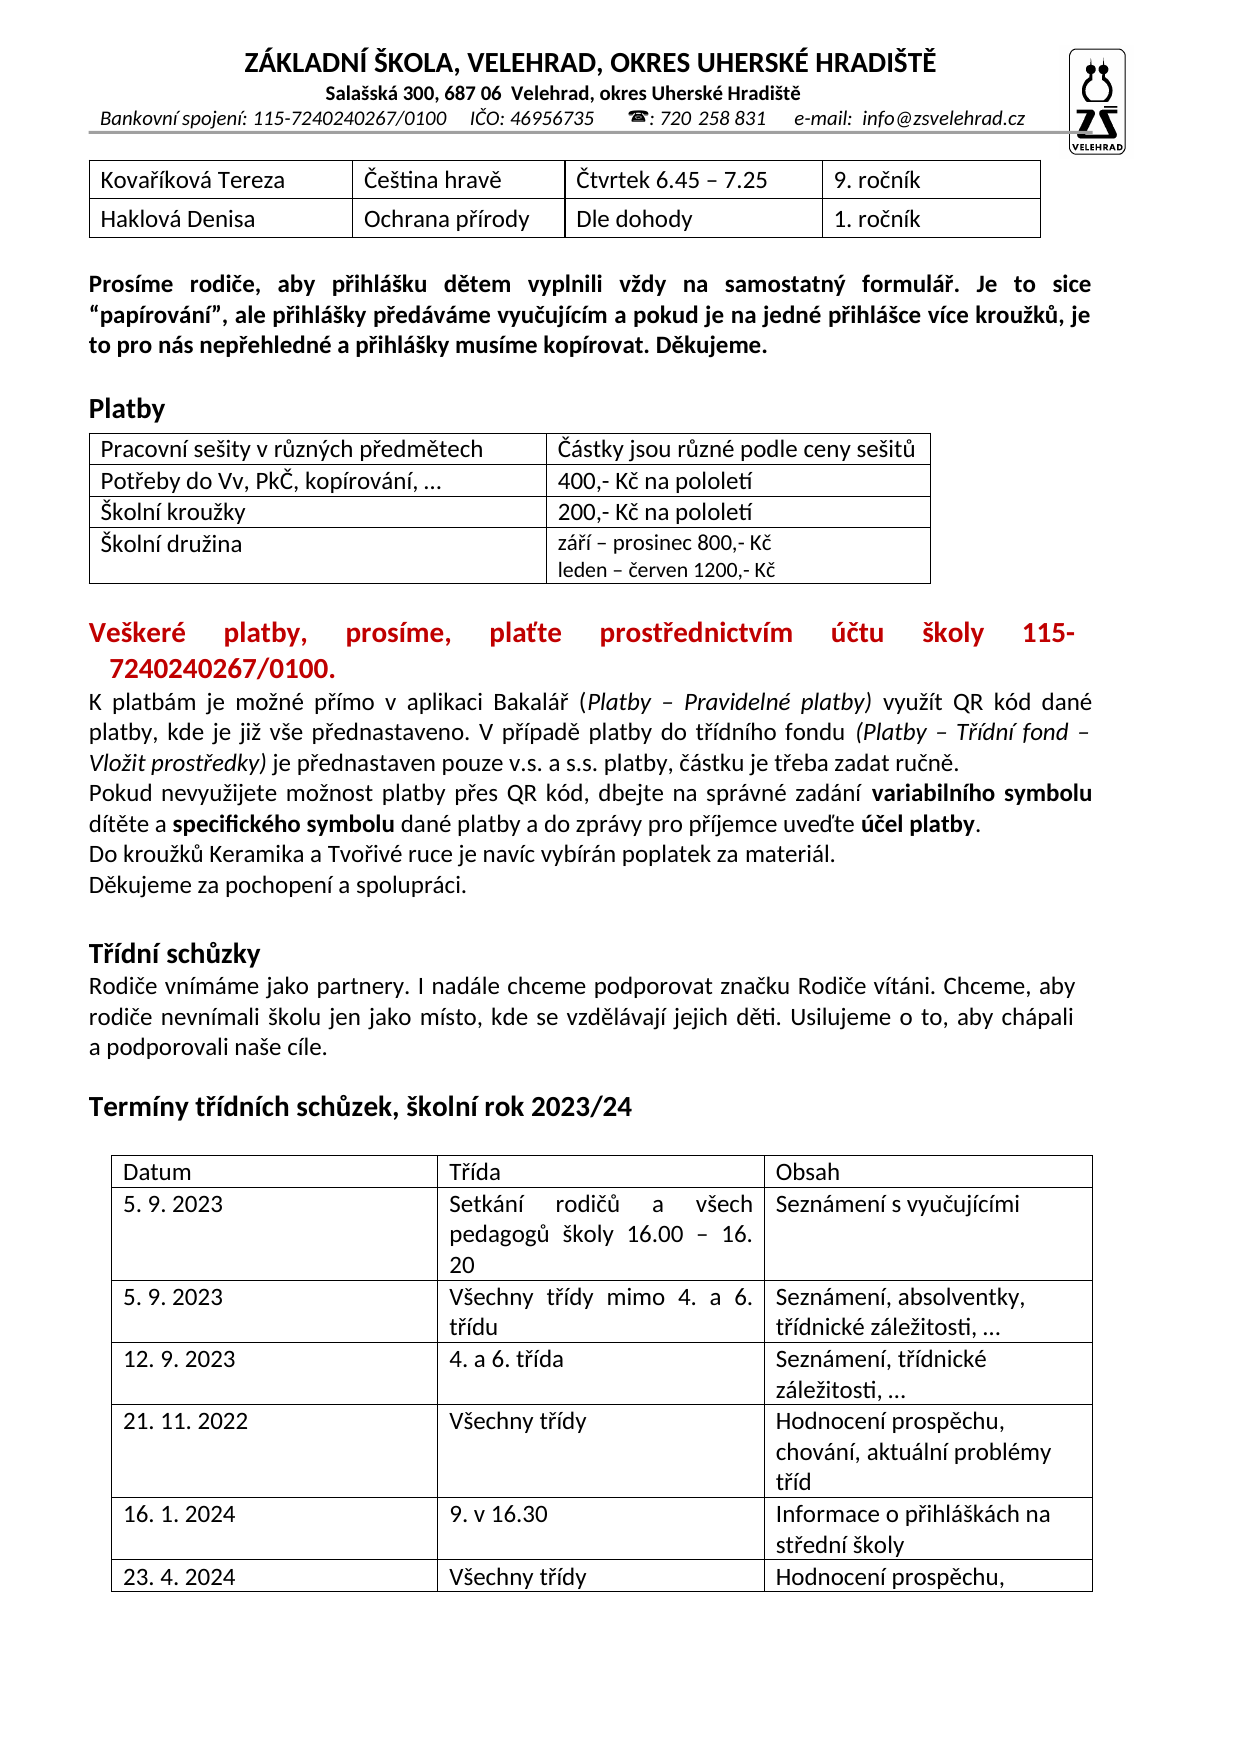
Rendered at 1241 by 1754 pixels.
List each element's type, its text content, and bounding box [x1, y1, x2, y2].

table_cell Seznámení, absolventky, třídnické záležitosti, … [765, 1281, 1092, 1342]
table_header Obsah [765, 1156, 1092, 1187]
table_cell 21. 11. 2022 [112, 1405, 437, 1497]
table_header Datum [112, 1156, 437, 1187]
table_cell Všechny třídy [438, 1405, 764, 1497]
table_cell 23. 4. 2024 [112, 1560, 437, 1591]
table_cell 400,- Kč na pololetí [547, 465, 930, 496]
text Veškeré platby, prosíme, plaťte prostřednictvím účtu školy 115-7240240267/0100. [89, 614, 1076, 686]
text Prosíme rodiče, aby přihlášku dětem vyplnili vždy na samostatný formulář. Je to sice “papírování”, ale přihlášky předáváme vyučujícím a pokud je na jedné přihlášce více kroužků, je to pro nás nepřehledné a přihlášky musíme kopírovat. Děkujeme. [89, 268, 1092, 360]
table_cell 9. v 16.30 [438, 1498, 764, 1559]
table_cell 5. 9. 2023 [112, 1281, 437, 1342]
table_cell Informace o přihláškách na střední školy [765, 1498, 1092, 1559]
table_cell Školní kroužky [90, 497, 546, 527]
text Třídní schůzky [89, 935, 1076, 971]
table_cell Dle dohody [566, 199, 822, 237]
table_cell 200,- Kč na pololetí [547, 497, 930, 527]
table_cell Čeština hravě [353, 161, 564, 198]
text Děkujeme za pochopení a spolupráci. [89, 869, 1092, 899]
table_cell 9. ročník [823, 161, 1040, 198]
table_cell září – prosinec 800,- Kč leden – červen 1200,- Kč [547, 528, 930, 583]
table_cell Všechny třídy mimo 4. a 6. třídu [438, 1281, 764, 1342]
table_cell 4. a 6. třída [438, 1343, 764, 1404]
table_cell Všechny třídy [438, 1560, 764, 1591]
table_cell Haklová Denisa [90, 199, 352, 237]
text Rodiče vnímáme jako partnery. I nadále chceme podporovat značku Rodiče vítáni. Chceme, aby rodiče nevnímali školu jen jako místo, kde se vzdělávají jejich děti. Usilujeme o to, aby chápali a podporovali naše cíle. [89, 971, 1076, 1062]
table_header Částky jsou různé podle ceny sešitů [547, 434, 930, 464]
table_cell 1. ročník [823, 199, 1040, 237]
table_cell Hodnocení prospěchu, chování, aktuální problémy tříd [765, 1405, 1092, 1497]
text Platby [89, 391, 1092, 426]
table_cell 5. 9. 2023 [112, 1188, 437, 1280]
table_cell Hodnocení prospěchu, chování, aktuální problémy tříd [765, 1560, 1092, 1591]
table_header Pracovní sešity v různých předmětech [90, 434, 546, 464]
table_cell 12. 9. 2023 [112, 1343, 437, 1404]
table_cell Čtvrtek 6.45 – 7.25 [566, 161, 822, 198]
text Pokud nevyužijete možnost platby přes QR kód, dbejte na správné zadání variabilního symbolu dítěte a specifického symbolu dané platby a do zprávy pro příjemce uveďte účel platby. [89, 777, 1092, 838]
picture [1059, 45, 1135, 159]
table_cell Seznámení s vyučujícími [765, 1188, 1092, 1280]
text Do kroužků Keramika a Tvořivé ruce je navíc vybírán poplatek za materiál. [89, 838, 1092, 869]
text K platbám je možné přímo v aplikaci Bakalář (Platby – Pravidelné platby) využít QR kód dané platby, kde je již vše přednastaveno. V případě platby do třídního fondu (Platby – Třídní fond – Vložit prostředky) je přednastaven pouze v.s. a s.s. platby, částku je třeba zadat ručně. [89, 686, 1092, 777]
table_cell Seznámení, třídnické záležitosti, … [765, 1343, 1092, 1404]
table_cell Ochrana přírody [353, 199, 564, 237]
table_header Třída [438, 1156, 764, 1187]
table_cell Školní družina [90, 528, 546, 583]
table_cell 16. 1. 2024 [112, 1498, 437, 1559]
table_cell Potřeby do Vv, PkČ, kopírování, … [90, 465, 546, 496]
text Termíny třídních schůzek, školní rok 2023/24 [89, 1090, 1094, 1123]
table_cell Kovaříková Tereza [90, 161, 352, 198]
table_cell Setkání rodičů a všech pedagogů školy 16.00 – 16. 20 [438, 1188, 764, 1280]
